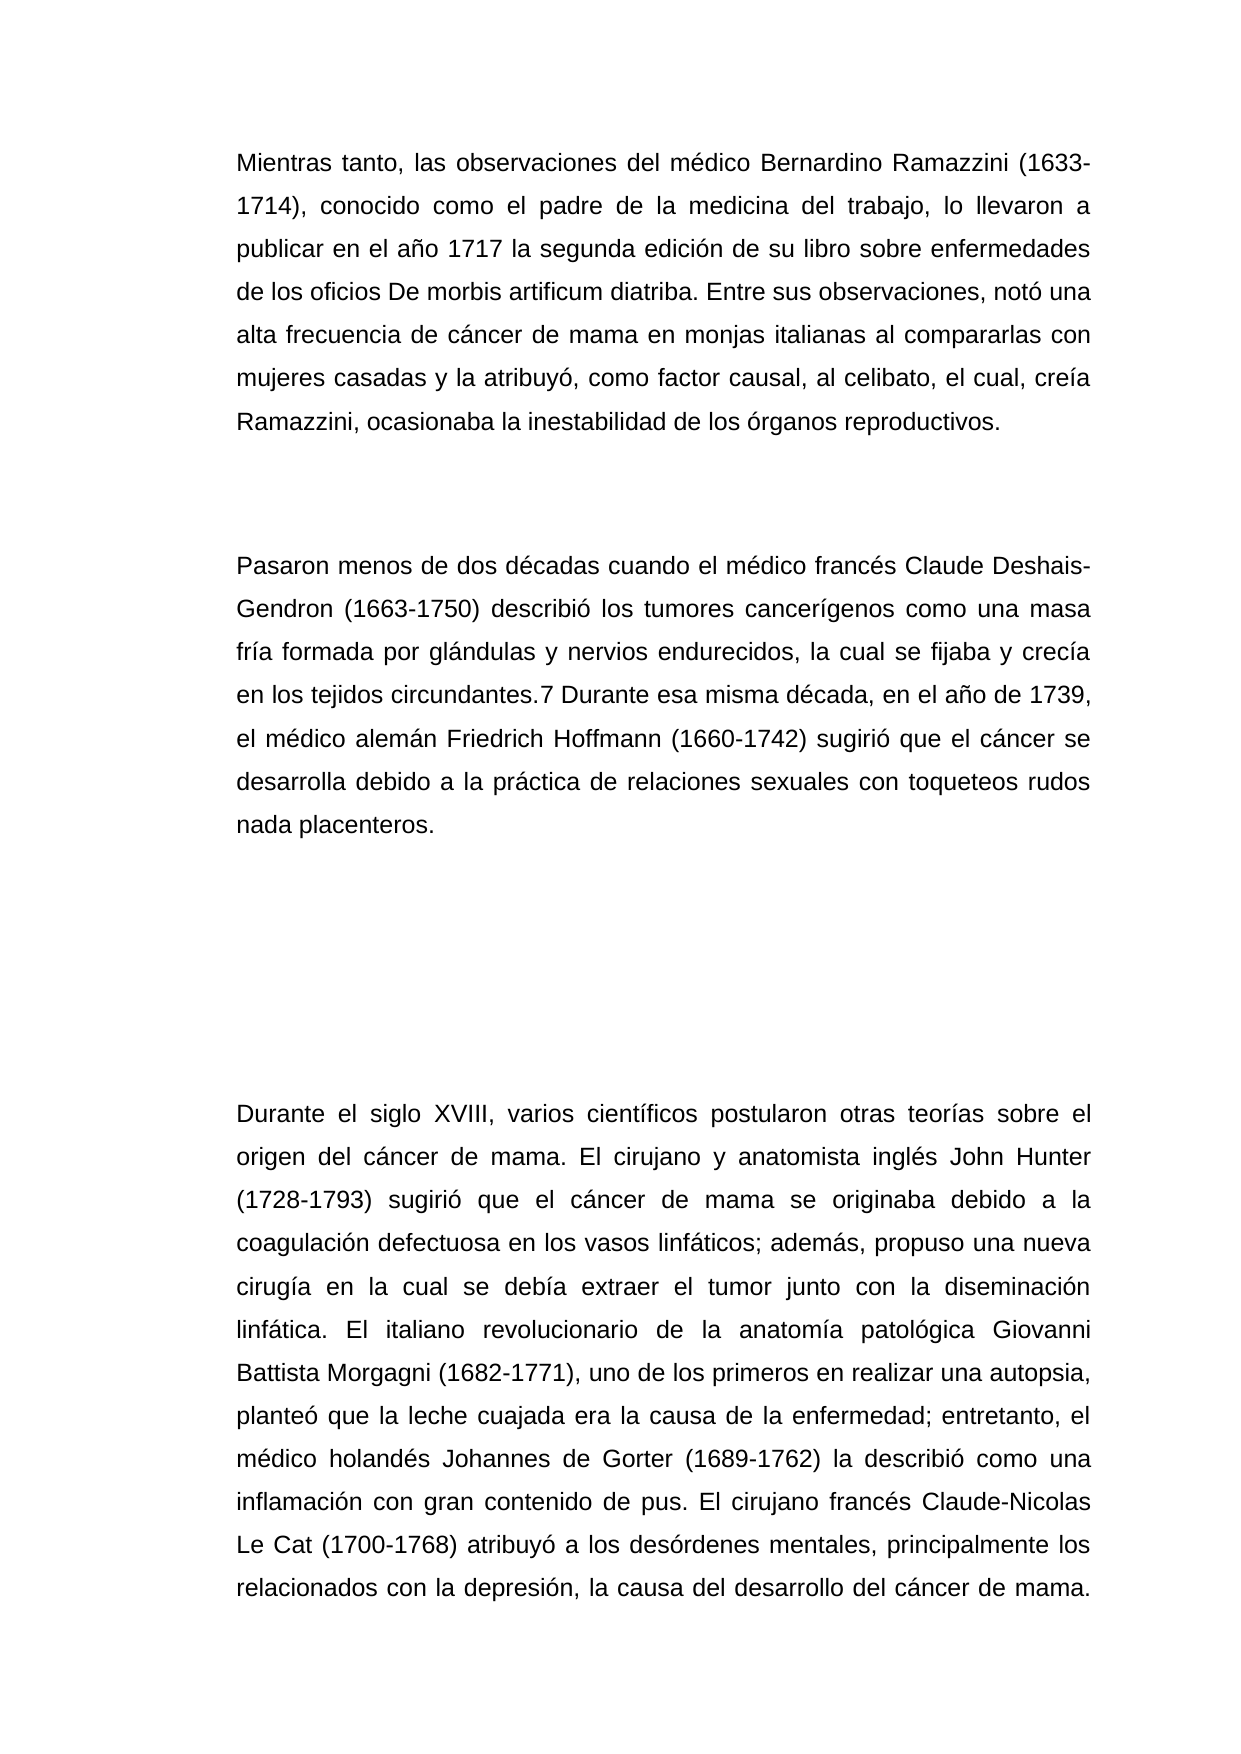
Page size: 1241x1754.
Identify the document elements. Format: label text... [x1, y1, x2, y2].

text Pasaron menos de dos décadas cuando el médico francés Claude Deshais-Gendron (1663-1750) describió los tumores cancerígenos como una masa fría formada por glándulas y nervios endurecidos, la cual se fijaba y crecía en los tejidos circundantes.7 Durante esa misma década, en el año de 1739, el médico alemán Friedrich Hoffmann (1660-1742) sugirió que el cáncer se desarrolla debido a la práctica de relaciones sexuales con toqueteos rudos nada placenteros. [236, 551, 1092, 838]
text Mientras tanto, las observaciones del médico Bernardino Ramazzini (1633-1714), conocido como el padre de la medicina del trabajo, lo llevaron a publicar en el año 1717 la segunda edición de su libro sobre enfermedades de los oficios De morbis artificum diatriba. Entre sus observaciones, notó una alta frecuencia de cáncer de mama en monjas italianas al compararlas con mujeres casadas y la atribuyó, como factor causal, al celibato, el cual, creía Ramazzini, ocasionaba la inestabilidad de los órganos reproductivos. [236, 148, 1092, 435]
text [236, 1099, 1092, 1602]
